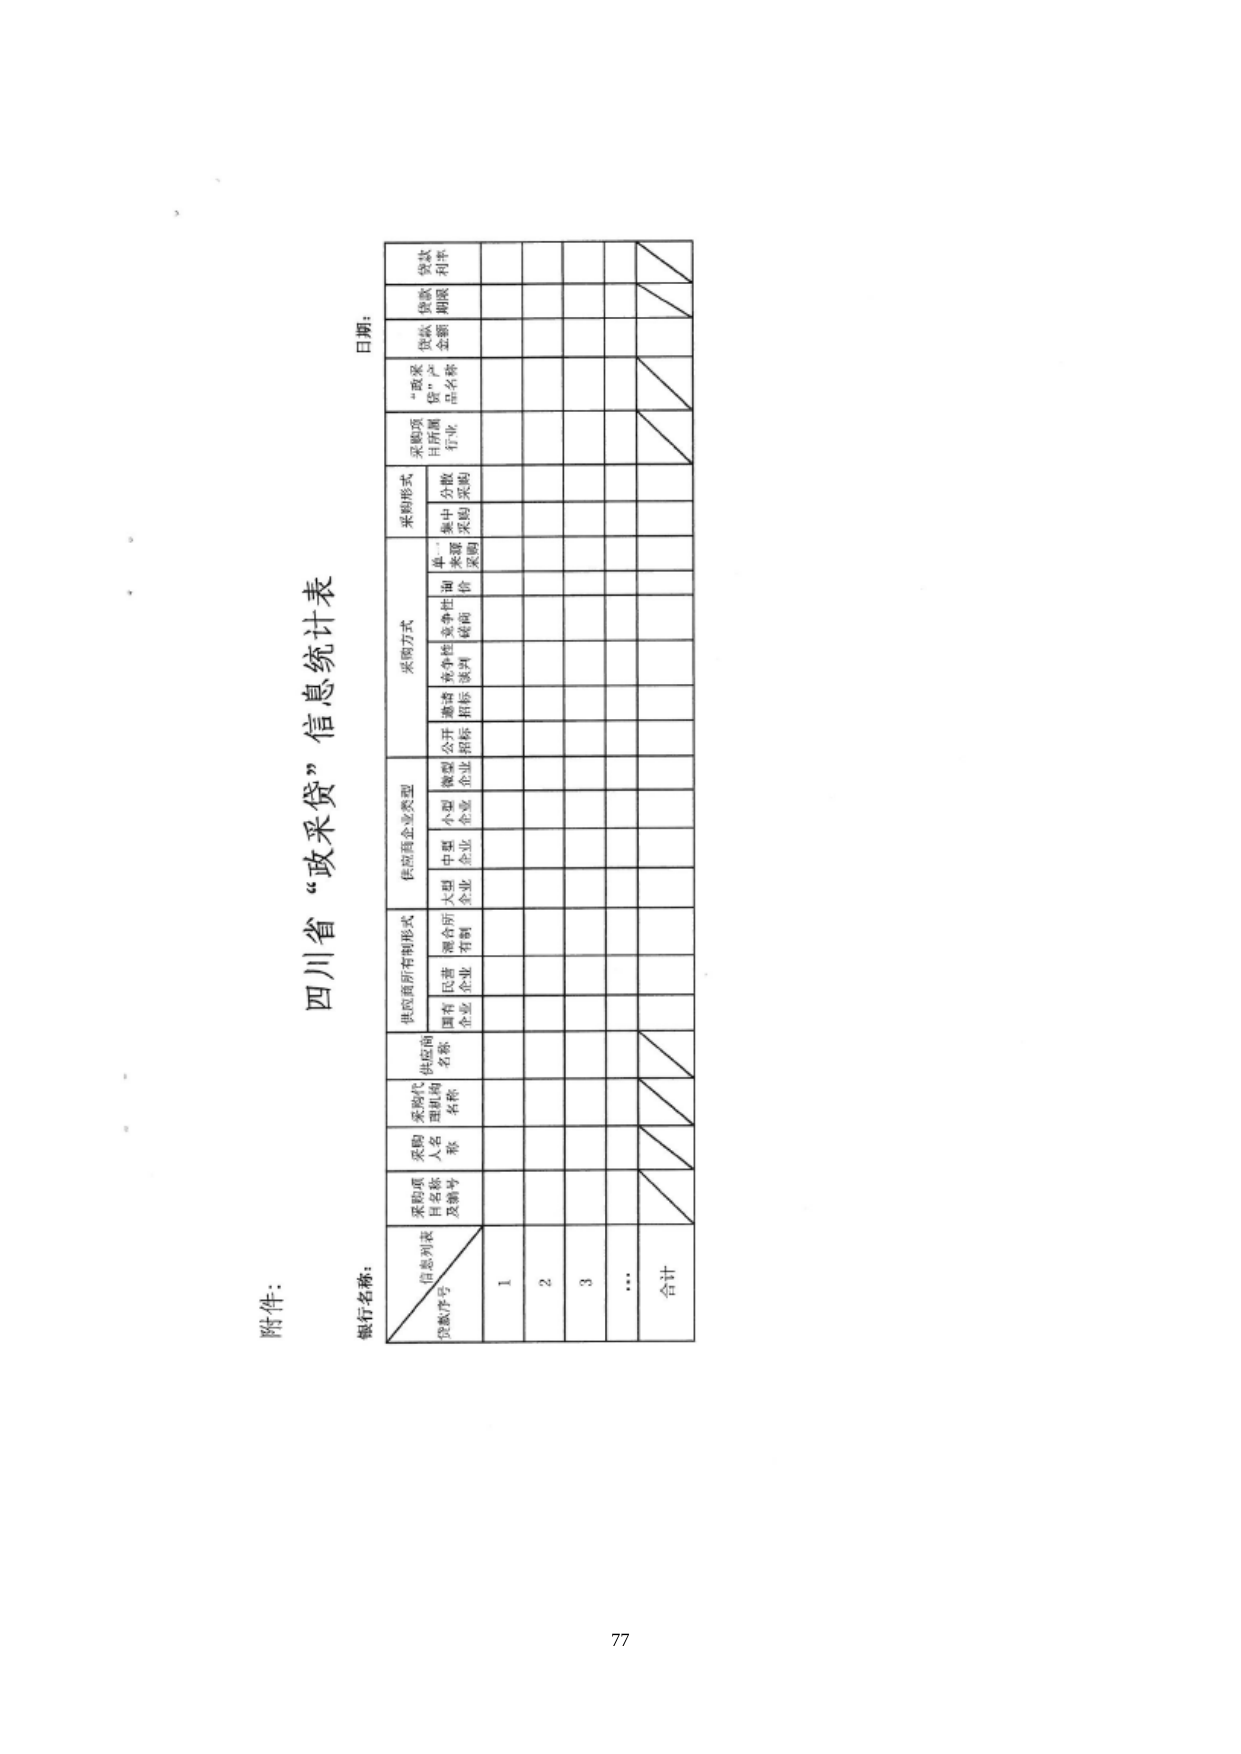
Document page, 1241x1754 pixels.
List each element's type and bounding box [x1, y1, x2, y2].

picture [118, 118, 1093, 1478]
